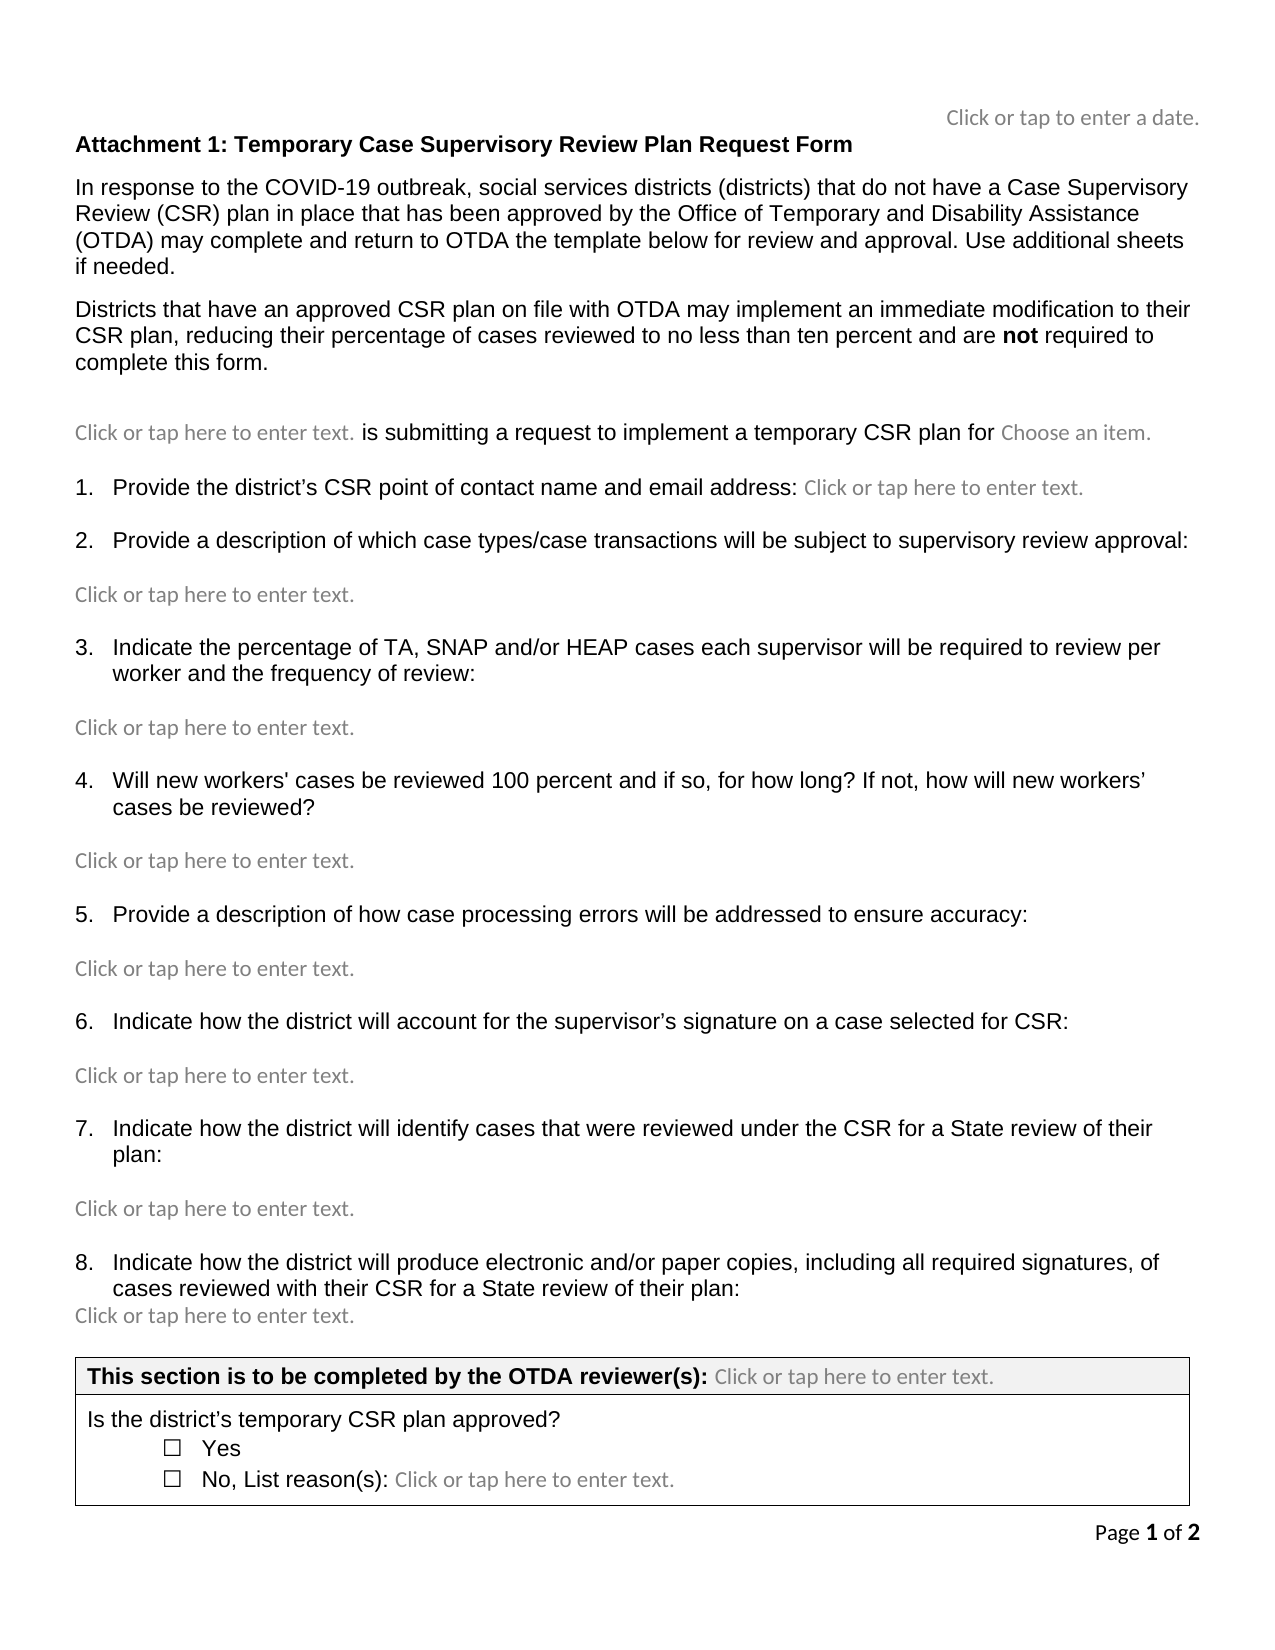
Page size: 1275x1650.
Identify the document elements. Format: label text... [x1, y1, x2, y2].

table_header This section is to be completed by the OTDA reviewer(s): [76, 1358, 1189, 1394]
text is submitting a request to implement a temporary CSR plan for [75, 418, 1200, 446]
list Provide the district’s CSR point of contact name and email address: [75, 473, 1200, 501]
list Provide a description of how case processing errors will be addressed to ensure accuracy: [75, 901, 1200, 927]
list Provide a description of which case types/case transactions will be subject to supervisory review approval: [75, 527, 1200, 553]
text In response to the COVID-19 outbreak, social services districts (districts) that do not have a Case Supervisory Review (CSR) plan in place that has been approved by the Office of Temporary and Disability Assistance (OTDA) may complete and return to OTDA the template below for review and approval. Use additional sheets if needed. [75, 174, 1200, 279]
list Indicate how the district will account for the supervisor’s signature on a case selected for CSR: [75, 1008, 1200, 1034]
list Indicate the percentage of TA, SNAP and/or HEAP cases each supervisor will be required to review per worker and the frequency of review: [75, 634, 1200, 687]
list Will new workers' cases be reviewed 100 percent and if so, for how long? If not, how will new workers’ cases be reviewed? [75, 767, 1200, 820]
list Indicate how the district will identify cases that were reviewed under the CSR for a State review of their plan: [75, 1115, 1200, 1168]
text Districts that have an approved CSR plan on file with OTDA may implement an immediate modification to their CSR plan, reducing their percentage of cases reviewed to no less than ten percent and are not required to complete this form. [75, 296, 1200, 375]
list Indicate how the district will produce electronic and/or paper copies, including all required signatures, of cases reviewed with their CSR for a State review of their plan: [75, 1248, 1200, 1301]
table_cell Is the district’s temporary CSR plan approved? Yes No, List reason(s): [76, 1395, 1189, 1505]
subtitle Attachment 1: Temporary Case Supervisory Review Plan Request Form [75, 131, 1200, 157]
